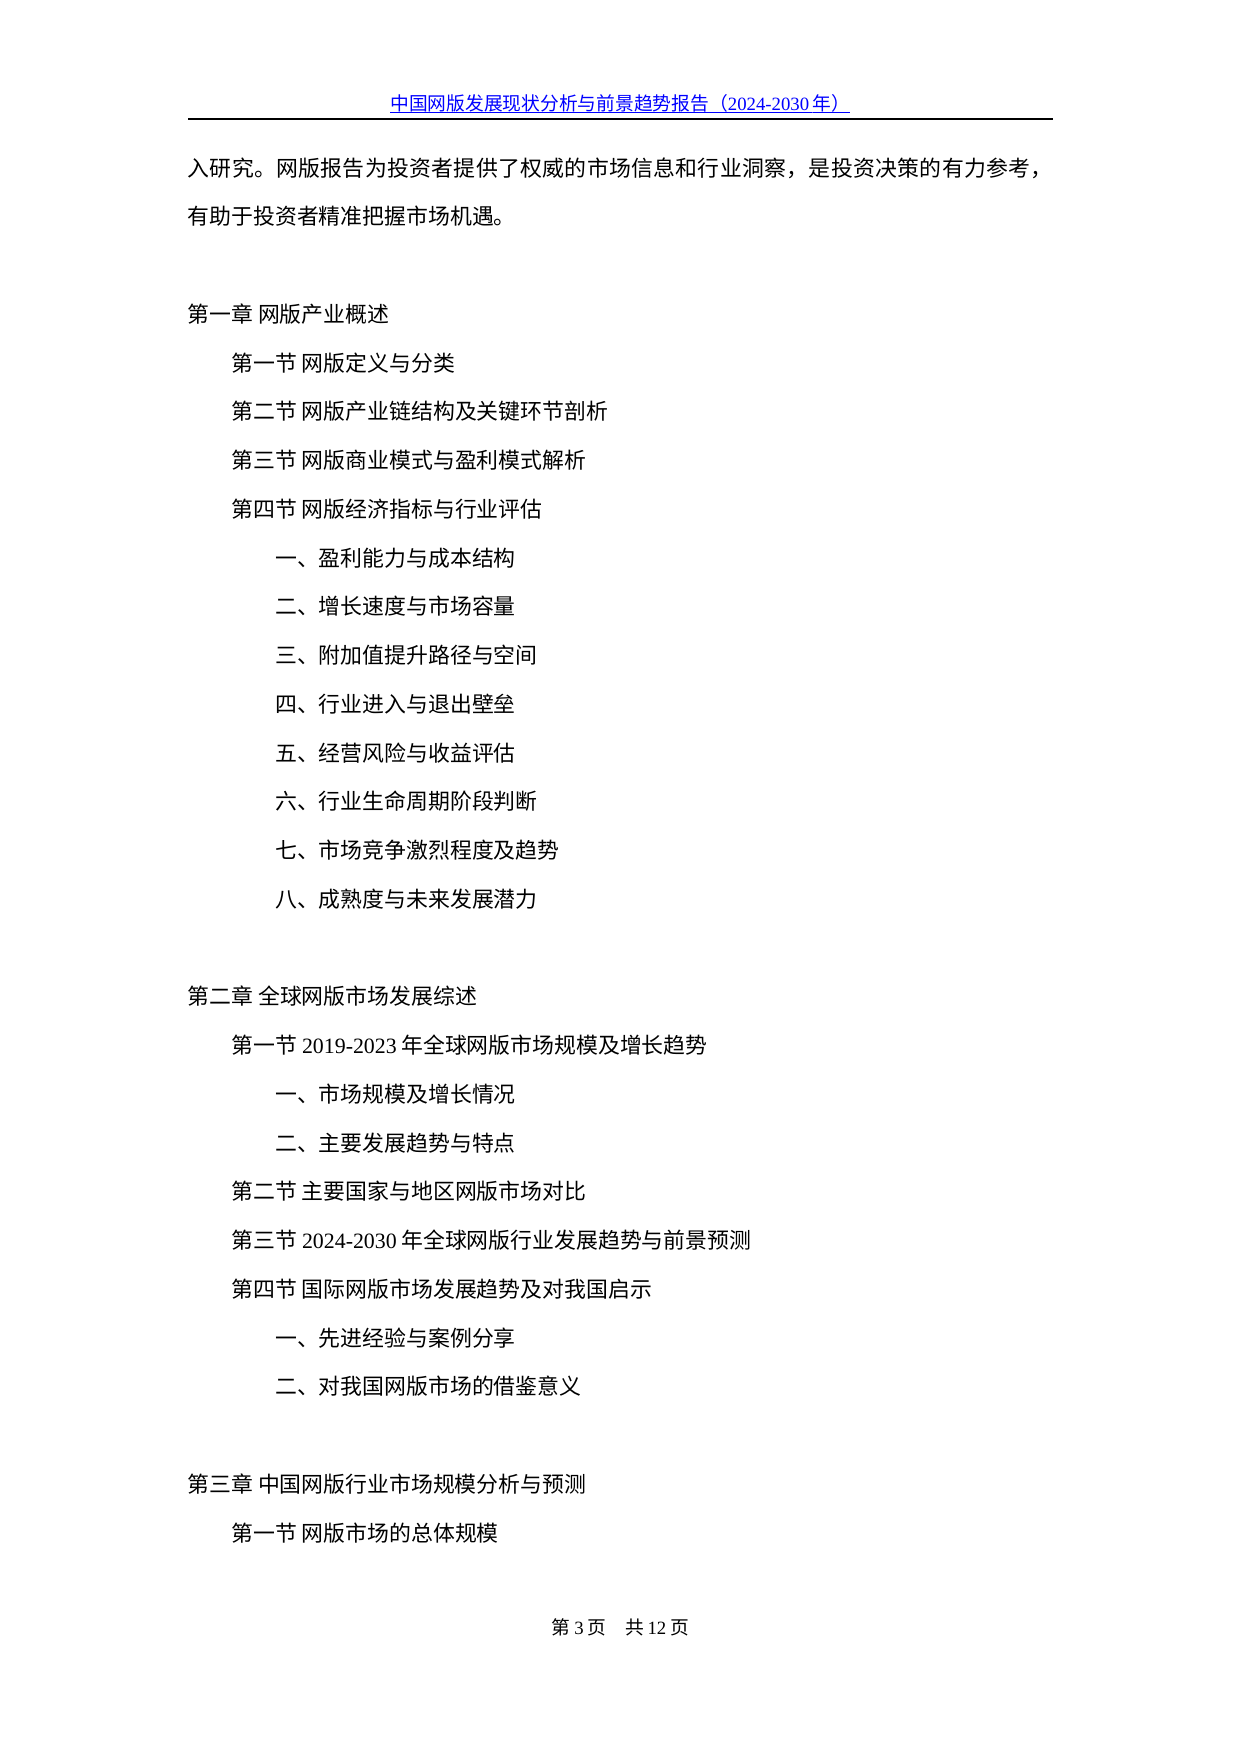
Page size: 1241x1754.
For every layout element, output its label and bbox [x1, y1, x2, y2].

text [187, 150, 1053, 1548]
